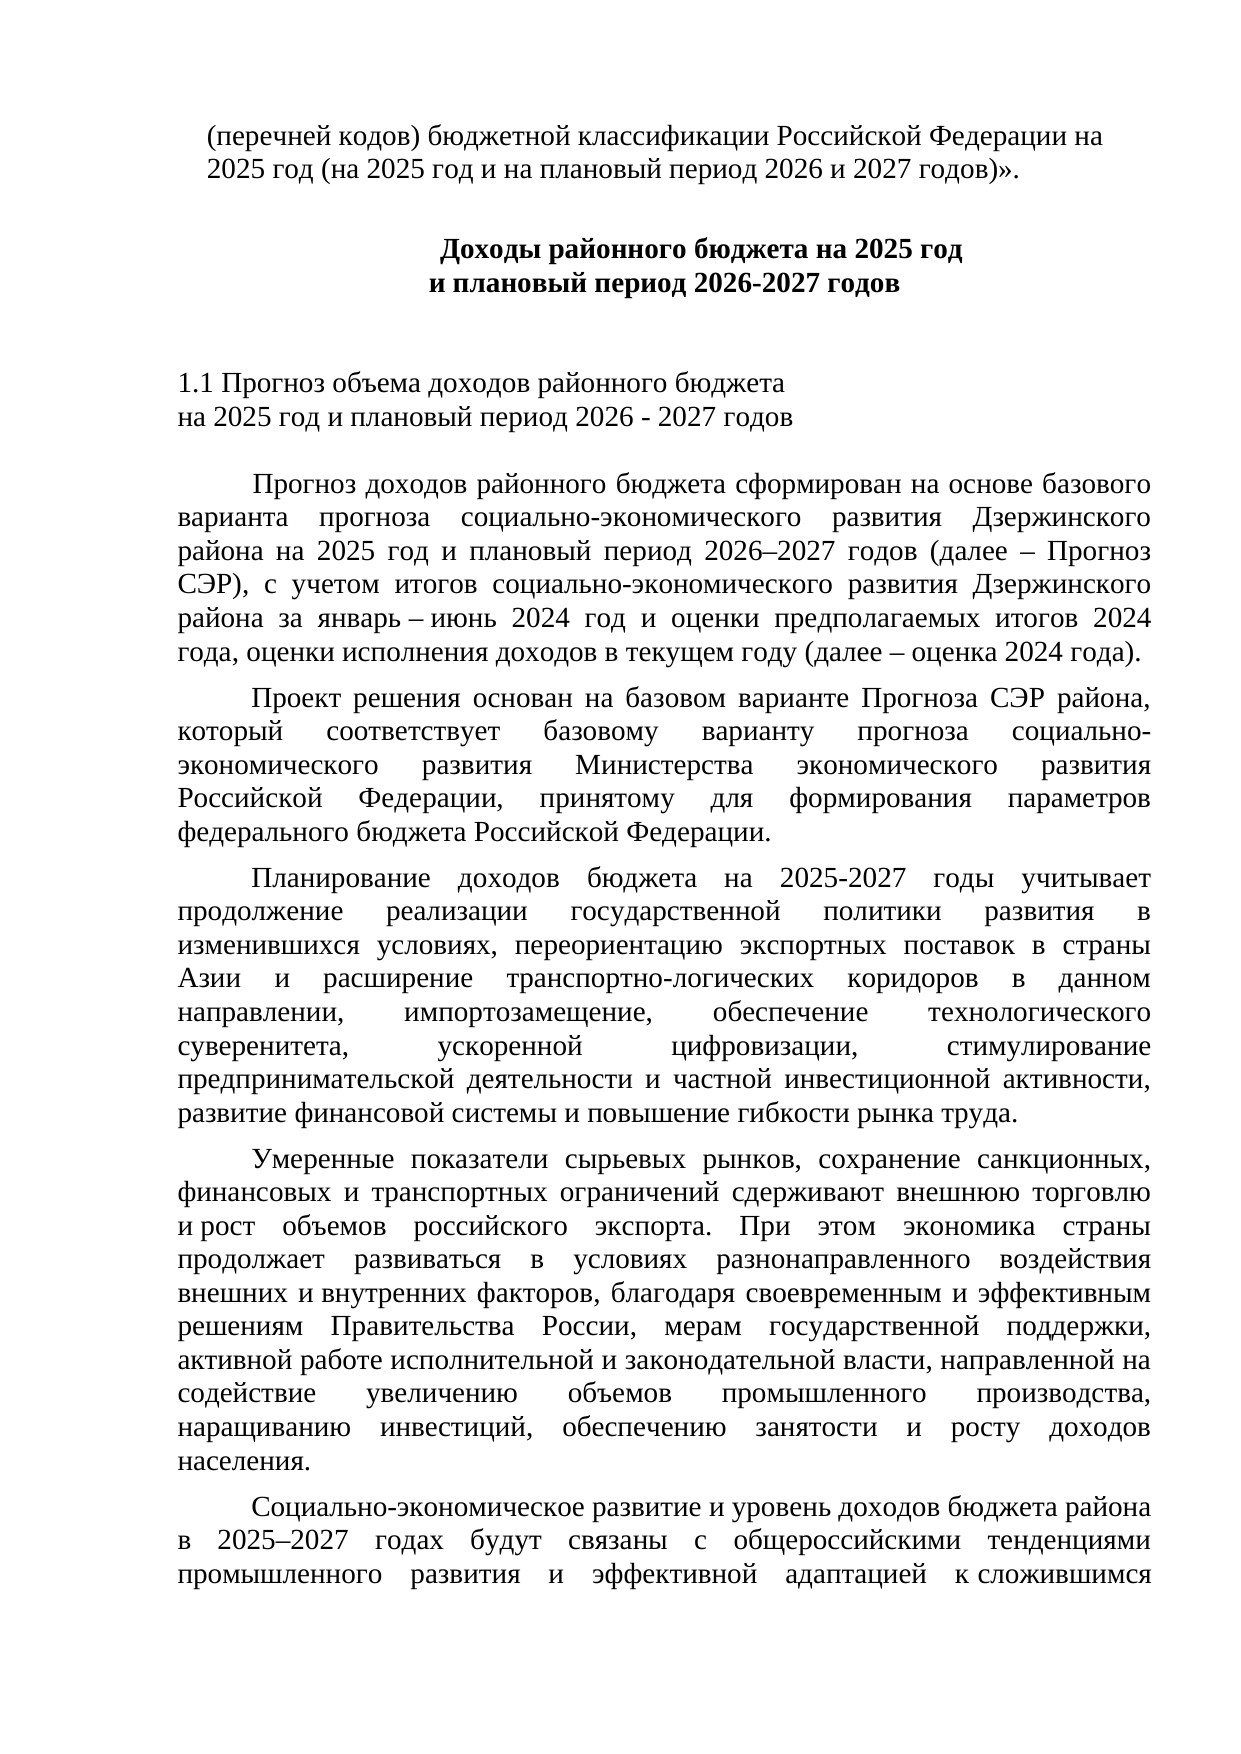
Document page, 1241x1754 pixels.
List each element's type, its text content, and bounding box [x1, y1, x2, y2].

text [207, 118, 1152, 185]
text Умеренные показатели сырьевых рынков, сохранение санкционных, финансовых и транспортных ограничений сдерживают внешнюю торговлю и рост объемов российского экспорта. При этом экономика страны продолжает развиваться в условиях разнонаправленного воздействия внешних и внутренних факторов, благодаря своевременным и эффективным решениям Правительства России, мерам государственной поддержки, активной работе исполнительной и законодательной власти, направленной на содействие увеличению объемов промышленного производства, наращиванию инвестиций, обеспечению занятости и росту доходов населения. [177, 1141, 1152, 1476]
text Прогноз доходов районного бюджета сформирован на основе базового варианта прогноза социально-экономического развития Дзержинского района на 2025 год и плановый период 2026–2027 годов (далее – Прогноз СЭР), с учетом итогов социально-экономического развития Дзержинского района за январь – июнь 2024 год и оценки предполагаемых итогов 2024 года, оценки исполнения доходов в текущем году (далее – оценка 2024 года). [177, 466, 1152, 667]
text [177, 1489, 1152, 1589]
text Планирование доходов бюджета на 2025-2027 годы учитывает продолжение реализации государственной политики развития в изменившихся условиях, переориентацию экспортных поставок в страны Азии и расширение транспортно-логических коридоров в данном направлении, импортозамещение, обеспечение технологического суверенитета, ускоренной цифровизации, стимулирование предпринимательской деятельности и частной инвестиционной активности, развитие финансовой системы и повышение гибкости рынка труда. [177, 860, 1152, 1128]
text Проект решения основан на базовом варианте Прогноза СЭР района, который соответствует базовому варианту прогноза социально-экономического развития Министерства экономического развития Российской Федерации, принятому для формирования параметров федерального бюджета Российской Федерации. [177, 680, 1152, 847]
subtitle Доходы районного бюджета на 2025 год и плановый период 2026-2027 годов [177, 231, 1152, 298]
subtitle 1.1 Прогноз объема доходов районного бюджета на 2025 год и плановый период 2026 - 2027 годов [177, 365, 1152, 432]
